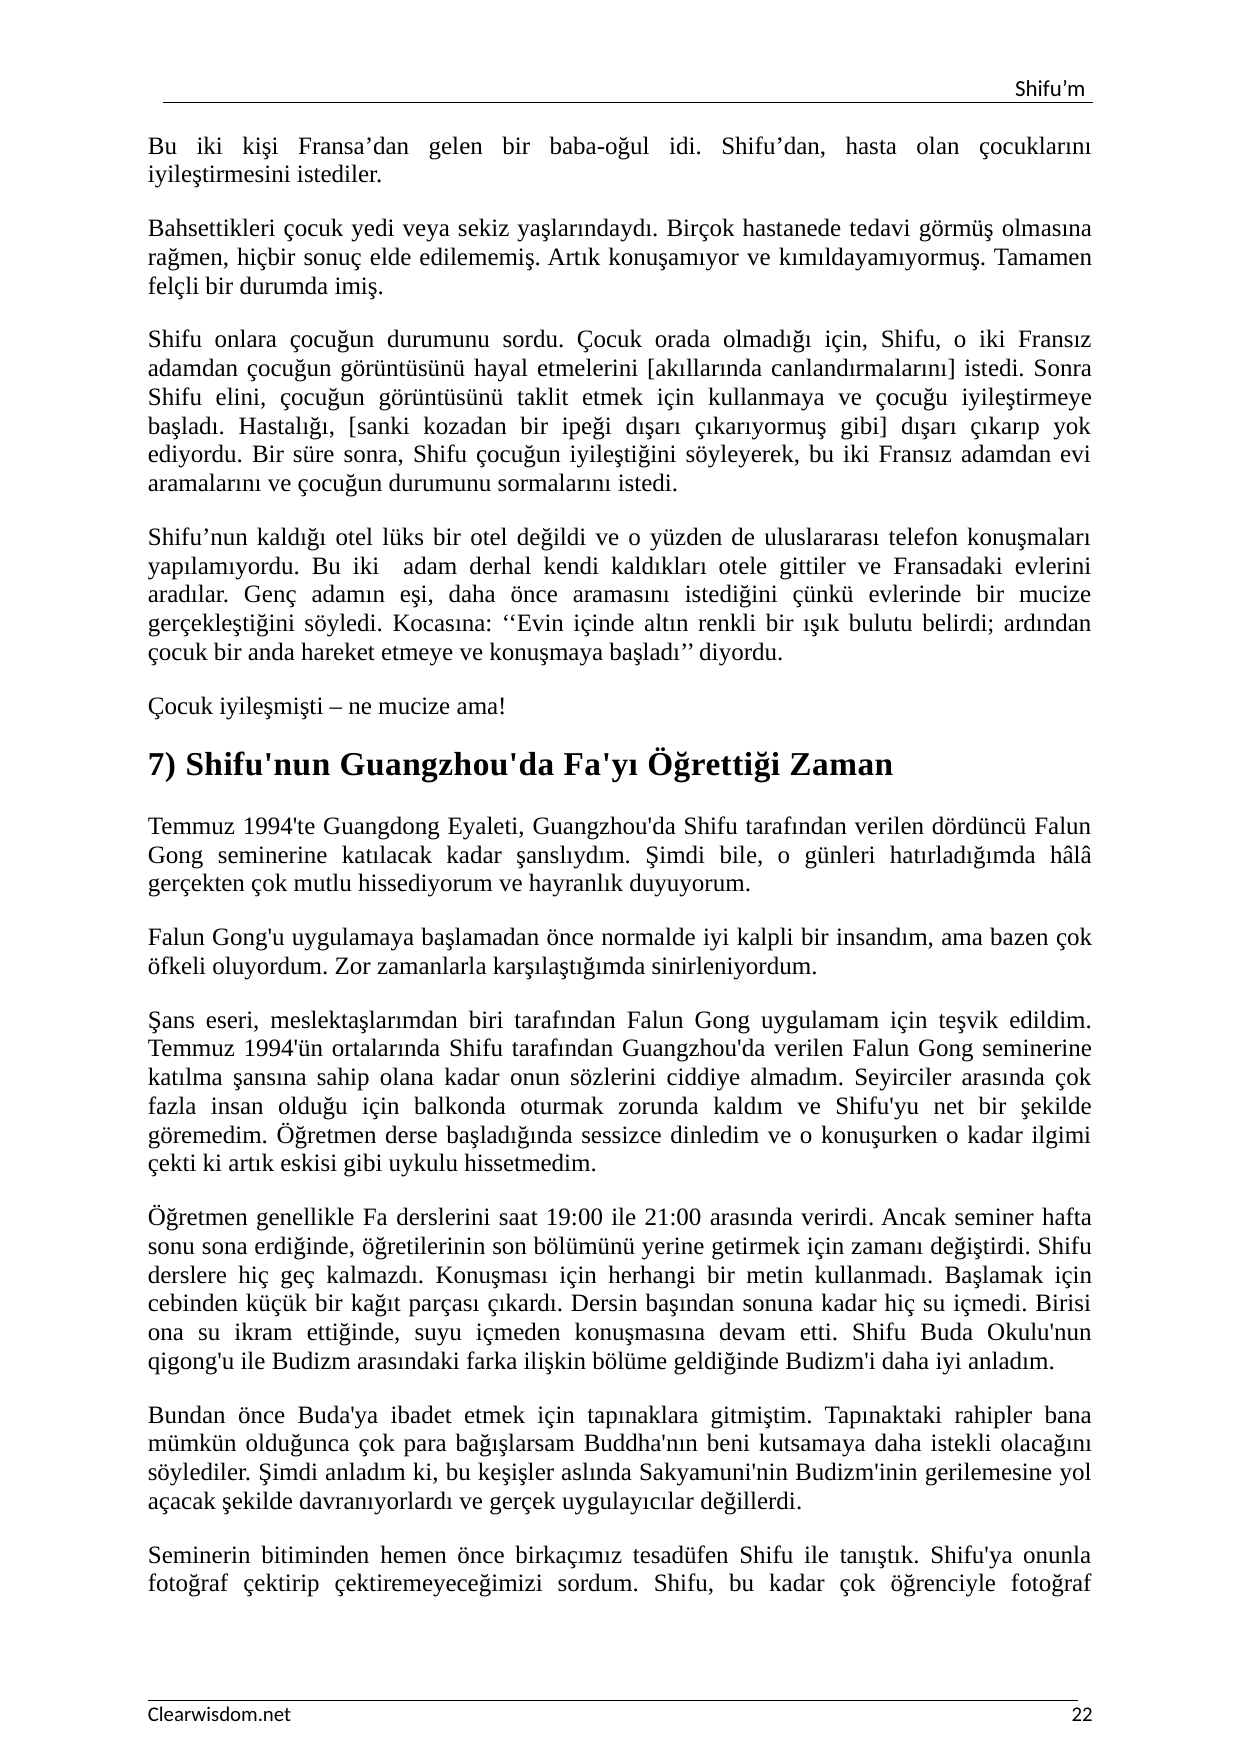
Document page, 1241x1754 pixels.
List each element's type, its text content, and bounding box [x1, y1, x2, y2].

text Temmuz 1994'te Guangdong Eyaleti, Guangzhou'da Shifu tarafından verilen dördüncü Falun Gong seminerine katılacak kadar şanslıydım. Şimdi bile, o günleri hatırladığımda hâlâ gerçekten çok mutlu hissediyorum ve hayranlık duyuyorum. [148, 811, 1093, 897]
text Bundan önce Buda'ya ibadet etmek için tapınaklara gitmiştim. Tapınaktaki rahipler bana mümkün olduğunca çok para bağışlarsam Buddha'nın beni kutsamaya daha istekli olacağını söylediler. Şimdi anladım ki, bu keşişler aslında Sakyamuni'nin Budizm'inin gerilemesine yol açacak şekilde davranıyorlardı ve gerçek uygulayıcılar değillerdi. [148, 1400, 1093, 1515]
text Shifu onlara çocuğun durumunu sordu. Çocuk orada olmadığı için, Shifu, o iki Fransız adamdan çocuğun görüntüsünü hayal etmelerini [akıllarında canlandırmalarını] istedi. Sonra Shifu elini, çocuğun görüntüsünü taklit etmek için kullanmaya ve çocuğu iyileştirmeye başladı. Hastalığı, [sanki kozadan bir ipeği dışarı çıkarıyormuş gibi] dışarı çıkarıp yok ediyordu. Bir süre sonra, Shifu çocuğun iyileştiğini söyleyerek, bu iki Fransız adamdan evi aramalarını ve çocuğun durumunu sormalarını istedi. [148, 324, 1093, 497]
text Çocuk iyileşmişti – ne mucize ama! [148, 691, 1093, 719]
subtitle 7) Shifu'nun Guangzhou'da Fa'yı Öğrettiği Zaman [148, 744, 1093, 783]
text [148, 1540, 1093, 1597]
text Bahsettikleri çocuk yedi veya sekiz yaşlarındaydı. Birçok hastanede tedavi görmüş olmasına rağmen, hiçbir sonuç elde edilememiş. Artık konuşamıyor ve kımıldayamıyormuş. Tamamen felçli bir durumda imiş. [148, 213, 1093, 299]
text Shifu’nun kaldığı otel lüks bir otel değildi ve o yüzden de uluslararası telefon konuşmaları yapılamıyordu. Bu iki adam derhal kendi kaldıkları otele gittiler ve Fransadaki evlerini aradılar. Genç adamın eşi, daha önce aramasını istediğini çünkü evlerinde bir mucize gerçekleştiğini söyledi. Kocasına: ‘‘Evin içinde altın renkli bir ışık bulutu belirdi; ardından çocuk bir anda hareket etmeye ve konuşmaya başladı’’ diyordu. [148, 522, 1093, 666]
text Öğretmen genellikle Fa derslerini saat 19:00 ile 21:00 arasında verirdi. Ancak seminer hafta sonu sona erdiğinde, öğretilerinin son bölümünü yerine getirmek için zamanı değiştirdi. Shifu derslere hiç geç kalmazdı. Konuşması için herhangi bir metin kullanmadı. Başlamak için cebinden küçük bir kağıt parçası çıkardı. Dersin başından sonuna kadar hiç su içmedi. Birisi ona su ikram ettiğinde, suyu içmeden konuşmasına devam etti. Shifu Buda Okulu'nun qigong'u ile Budizm arasındaki farka ilişkin bölüme geldiğinde Budizm'i daha iyi anladım. [148, 1202, 1093, 1375]
text Bu iki kişi Fransa’dan gelen bir baba-oğul idi. Shifu’dan, hasta olan çocuklarını iyileştirmesini istediler. [148, 131, 1093, 188]
text Falun Gong'u uygulamaya başlamadan önce normalde iyi kalpli bir insandım, ama bazen çok öfkeli oluyordum. Zor zamanlarla karşılaştığımda sinirleniyordum. [148, 922, 1093, 980]
text Şans eseri, meslektaşlarımdan biri tarafından Falun Gong uygulamam için teşvik edildim. Temmuz 1994'ün ortalarında Shifu tarafından Guangzhou'da verilen Falun Gong seminerine katılma şansına sahip olana kadar onun sözlerini ciddiye almadım. Seyirciler arasında çok fazla insan olduğu için balkonda oturmak zorunda kaldım ve Shifu'yu net bir şekilde göremedim. Öğretmen derse başladığında sessizce dinledim ve o konuşurken o kadar ilgimi çekti ki artık eskisi gibi uykulu hissetmedim. [148, 1005, 1093, 1177]
